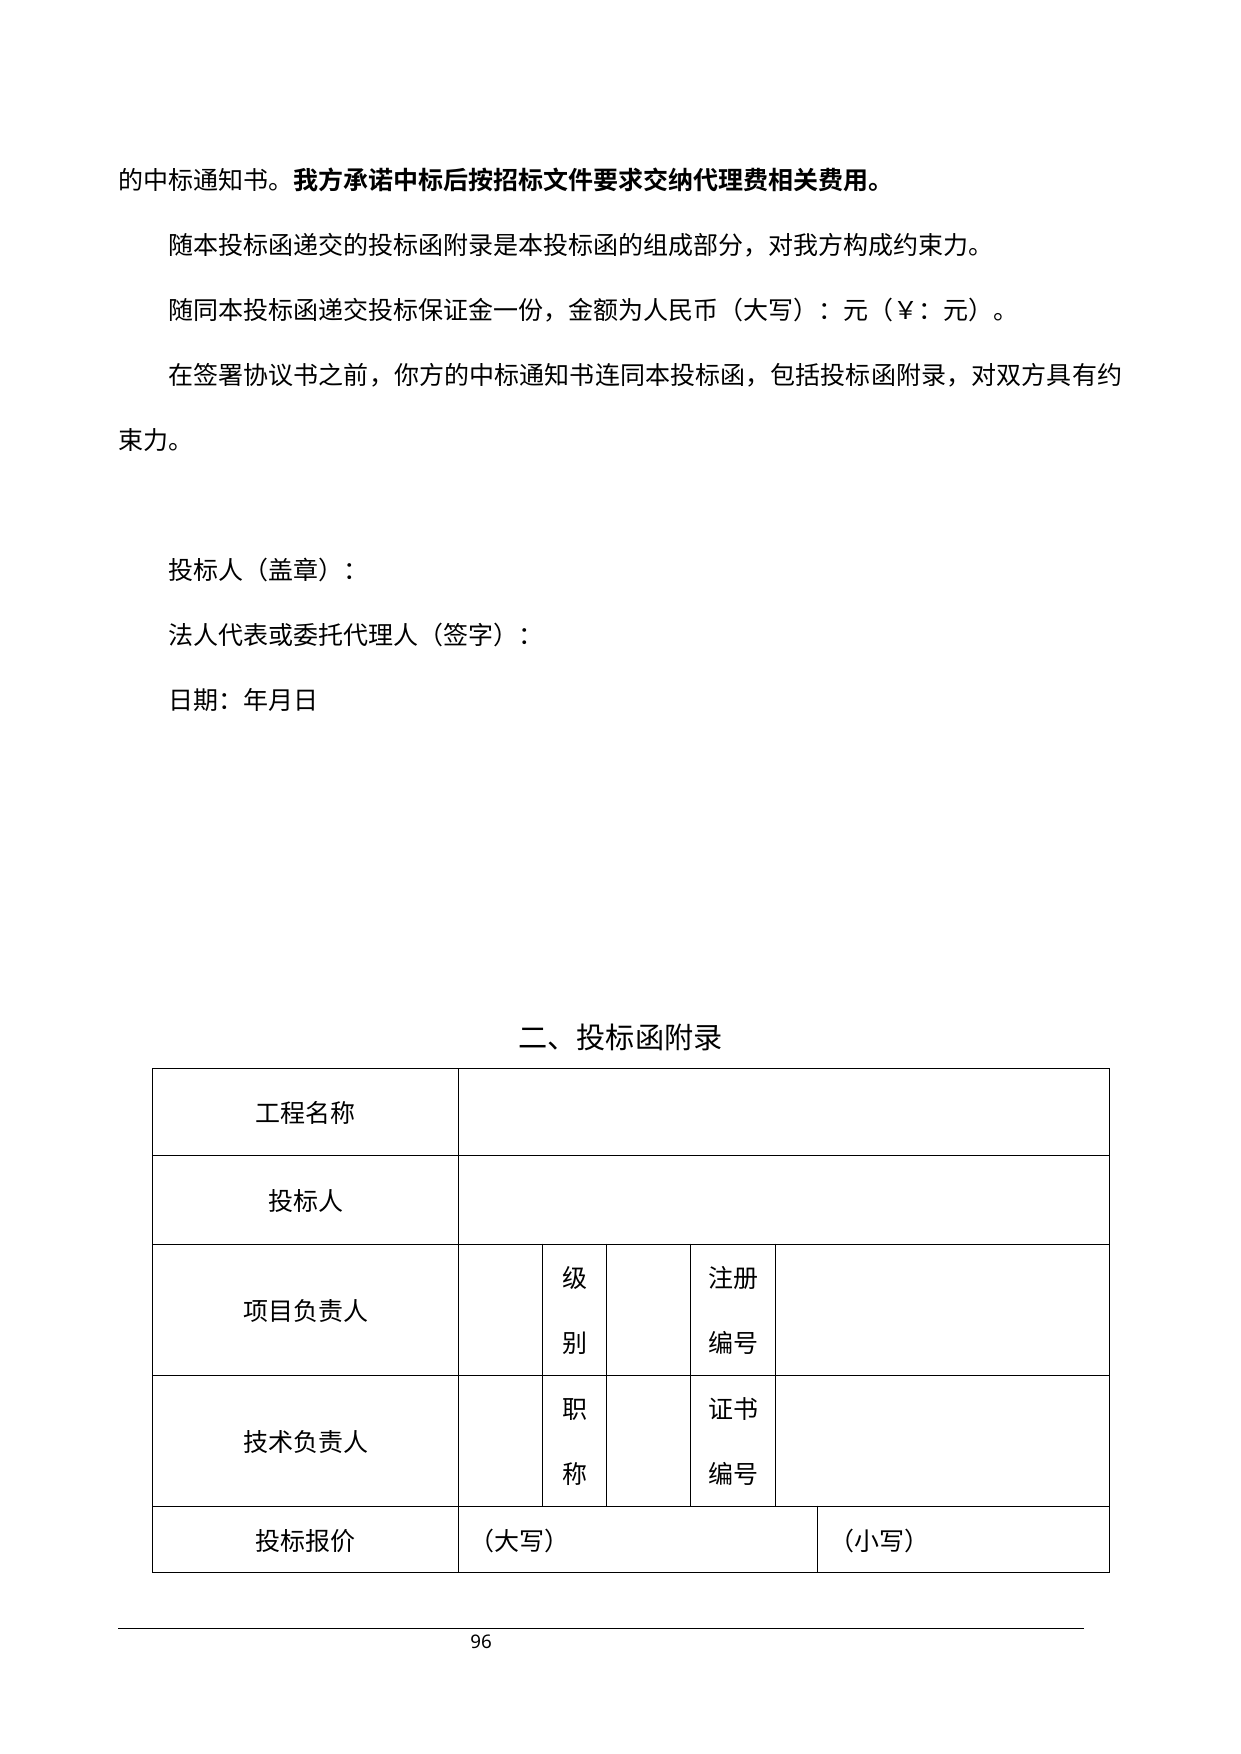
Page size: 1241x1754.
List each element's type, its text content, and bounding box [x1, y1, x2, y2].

table_cell [607, 1376, 690, 1506]
table_cell 职称 [543, 1376, 606, 1506]
table_header 工程名称 [153, 1069, 458, 1154]
table_header [459, 1069, 1109, 1154]
text 随本投标函递交的投标函附录是本投标函的组成部分，对我方构成约束力。 [118, 211, 1122, 276]
table_cell 投标人 [153, 1156, 458, 1243]
table_cell 证书编号 [691, 1376, 775, 1506]
text 投标人（盖章）： [118, 536, 1122, 601]
text 日期：年月日 [118, 666, 1122, 731]
table_cell （小写） [818, 1507, 1109, 1572]
table_cell 注册编号 [691, 1245, 775, 1374]
table_cell 项目负责人 [153, 1245, 458, 1374]
text 二、投标函附录 [118, 1003, 1122, 1068]
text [118, 146, 1122, 211]
table_cell 投标报价 [153, 1507, 458, 1572]
text 在签署协议书之前，你方的中标通知书连同本投标函，包括投标函附录，对双方具有约束力。 [118, 341, 1122, 471]
table_cell 级别 [543, 1245, 606, 1374]
text 法人代表或委托代理人（签字）： [118, 601, 1122, 666]
table_cell （大写） [459, 1507, 817, 1572]
table_cell [776, 1245, 1109, 1374]
table_cell [607, 1245, 690, 1374]
table_cell [459, 1245, 542, 1374]
table_cell [459, 1376, 542, 1506]
table_cell [459, 1156, 1109, 1243]
table_cell 技术负责人 [153, 1376, 458, 1506]
table_cell [776, 1376, 1109, 1506]
text 随同本投标函递交投标保证金一份，金额为人民币（大写）：元（￥：元）。 [118, 276, 1122, 341]
